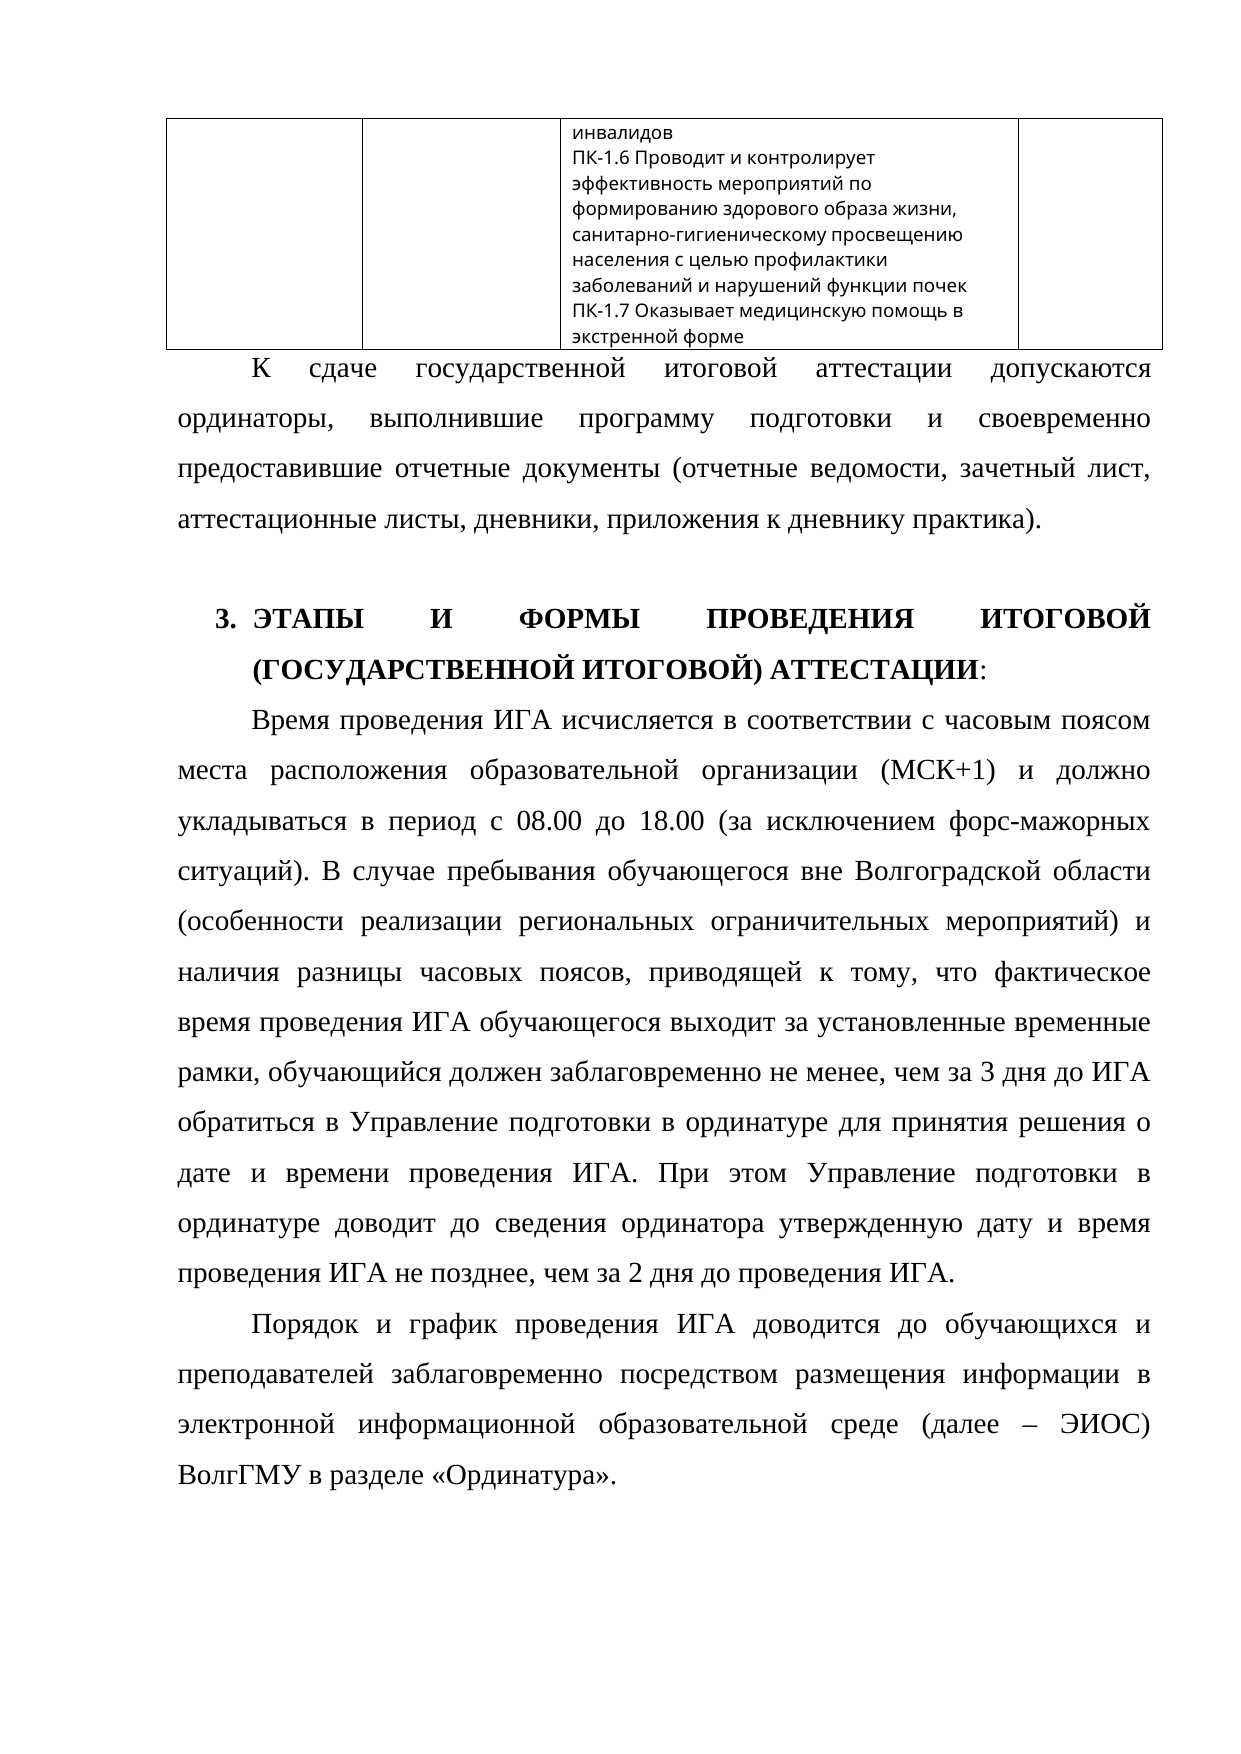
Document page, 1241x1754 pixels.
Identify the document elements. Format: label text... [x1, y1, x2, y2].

list ЭТАПЫ И ФОРМЫ ПРОВЕДЕНИЯ ИТОГОВОЙ (ГОСУДАРСТВЕННОЙ ИТОГОВОЙ) АТТЕСТАЦИИ: [215, 601, 1152, 685]
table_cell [363, 119, 560, 349]
list Время проведения ИГА исчисляется в соответствии с часовым поясом места расположения образовательной организации (МСК+1) и должно укладываться в период с 08.00 до 18.00 (за исключением форс-мажорных ситуаций). В случае пребывания обучающегося вне Волгоградской области (особенности реализации региональных ограничительных мероприятий) и наличия разницы часовых поясов, приводящей к тому, что фактическое время проведения ИГА обучающегося выходит за установленные временные рамки, обучающийся должен заблаговременно не менее, чем за 3 дня до ИГА обратиться в Управление подготовки в ординатуре для принятия решения о дате и времени проведения ИГА. При этом Управление подготовки в ординатуре доводит до сведения ординатора утвержденную дату и время проведения ИГА не позднее, чем за 2 дня до проведения ИГА. [177, 702, 1152, 1289]
list Порядок и график проведения ИГА доводится до обучающихся и преподавателей заблаговременно посредством размещения информации в электронной информационной образовательной среде (далее – ЭИОС) ВолгГМУ в разделе «Ординатура». [177, 1306, 1152, 1490]
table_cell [1019, 119, 1162, 349]
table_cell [167, 119, 362, 349]
list К сдаче государственной итоговой аттестации допускаются ординаторы, выполнившие программу подготовки и своевременно предоставившие отчетные документы (отчетные ведомости, зачетный лист, аттестационные листы, дневники, приложения к дневнику практика). [177, 350, 1152, 534]
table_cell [561, 119, 1018, 349]
